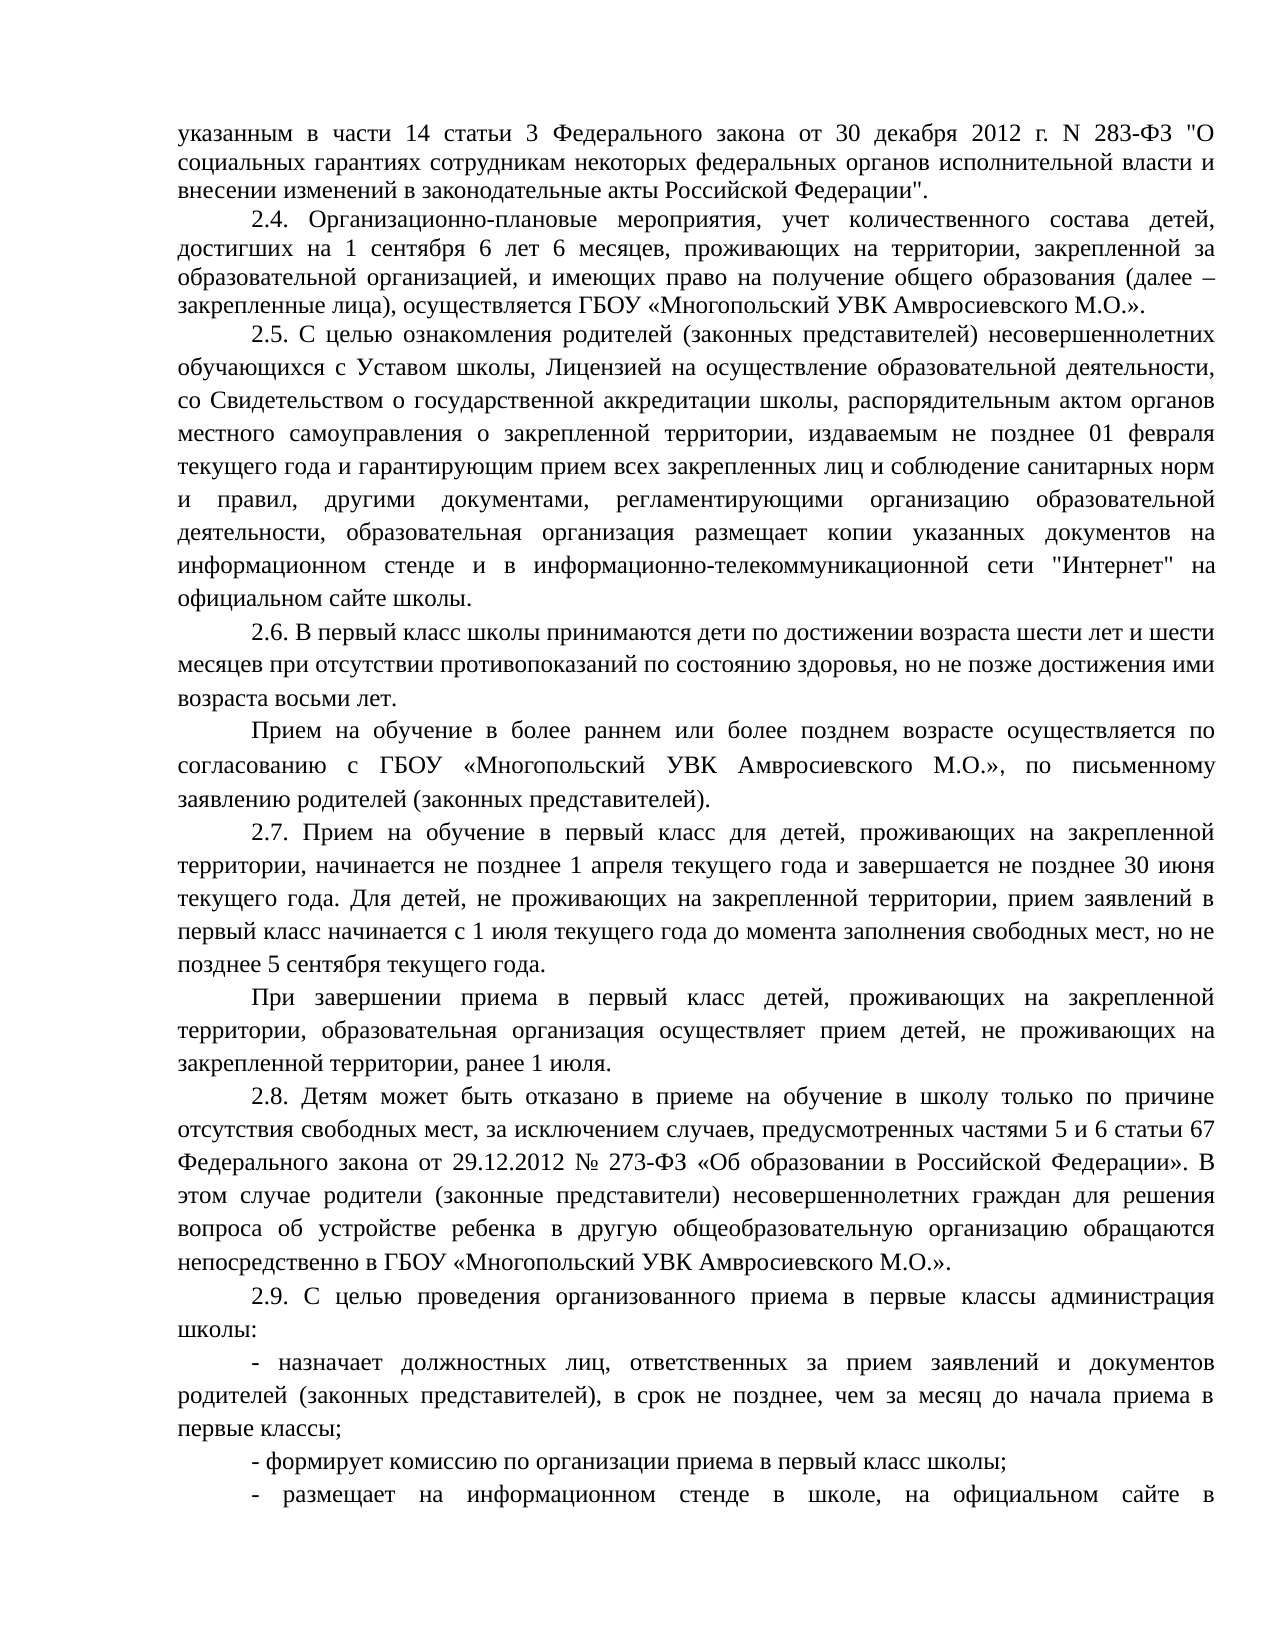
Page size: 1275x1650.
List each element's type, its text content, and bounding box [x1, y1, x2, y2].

text 2.8. Детям может быть отказано в приеме на обучение в школу только по причине отсутствия свободных мест, за исключением случаев, предусмотренных частями 5 и 6 статьи 67 Федерального закона от 29.12.2012 № 273-ФЗ «Об образовании в Российской Федерации». В этом случае родители (законные представители) несовершеннолетних граждан для решения вопроса об устройстве ребенка в другую общеобразовательную организацию обращаются непосредственно в ГБОУ «Многопольский УВК Амвросиевского М.О.». [177, 1081, 1216, 1277]
text 2.4. Организационно-плановые мероприятия, учет количественного состава детей, достигших на 1 сентября 6 лет 6 месяцев, проживающих на территории, закрепленной за образовательной организацией, и имеющих право на получение общего образования (далее – закрепленные лица), осуществляется ГБОУ «Многопольский УВК Амвросиевского М.О.». [177, 204, 1216, 319]
text - назначает должностных лиц, ответственных за прием заявлений и документов родителей (законных представителей), в срок не позднее, чем за месяц до начала приема в первые классы; [177, 1347, 1216, 1442]
text При завершении приема в первый класс детей, проживающих на закрепленной территории, образовательная организация осуществляет прием детей, не проживающих на закрепленной территории, ранее 1 июля. [177, 982, 1216, 1077]
text 2.9. С целью проведения организованного приема в первые классы администрация школы: [177, 1281, 1216, 1343]
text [177, 118, 1216, 204]
text Прием на обучение в более раннем или более позднем возрасте осуществляется по согласованию с ГБОУ «Многопольский УВК Амвросиевского М.О.», по письменному заявлению родителей (законных представителей). [177, 716, 1216, 812]
text 2.7. Прием на обучение в первый класс для детей, проживающих на закрепленной территории, начинается не позднее 1 апреля текущего года и завершается не позднее 30 июня текущего года. Для детей, не проживающих на закрепленной территории, прием заявлений в первый класс начинается с 1 июля текущего года до момента заполнения свободных мест, но не позднее 5 сентября текущего года. [177, 817, 1216, 977]
text 2.6. В первый класс школы принимаются дети по достижении возраста шести лет и шести месяцев при отсутствии противопоказаний по состоянию здоровья, но не позже достижения ими возраста восьми лет. [177, 617, 1216, 711]
text 2.5. С целью ознакомления родителей (законных представителей) несовершеннолетних обучающихся с Уставом школы, Лицензией на осуществление образовательной деятельности, со Свидетельством о государственной аккредитации школы, распорядительным актом органов местного самоуправления о закрепленной территории, издаваемым не позднее 01 февраля текущего года и гарантирующим прием всех закрепленных лиц и соблюдение санитарных норм и правил, другими документами, регламентирующими организацию образовательной деятельности, образовательная организация размещает копии указанных документов на информационном стенде и в информационно-телекоммуникационной сети "Интернет" на официальном сайте школы. [177, 319, 1216, 612]
text - формирует комиссию по организации приема в первый класс школы; [177, 1446, 1216, 1475]
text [177, 1479, 1216, 1508]
